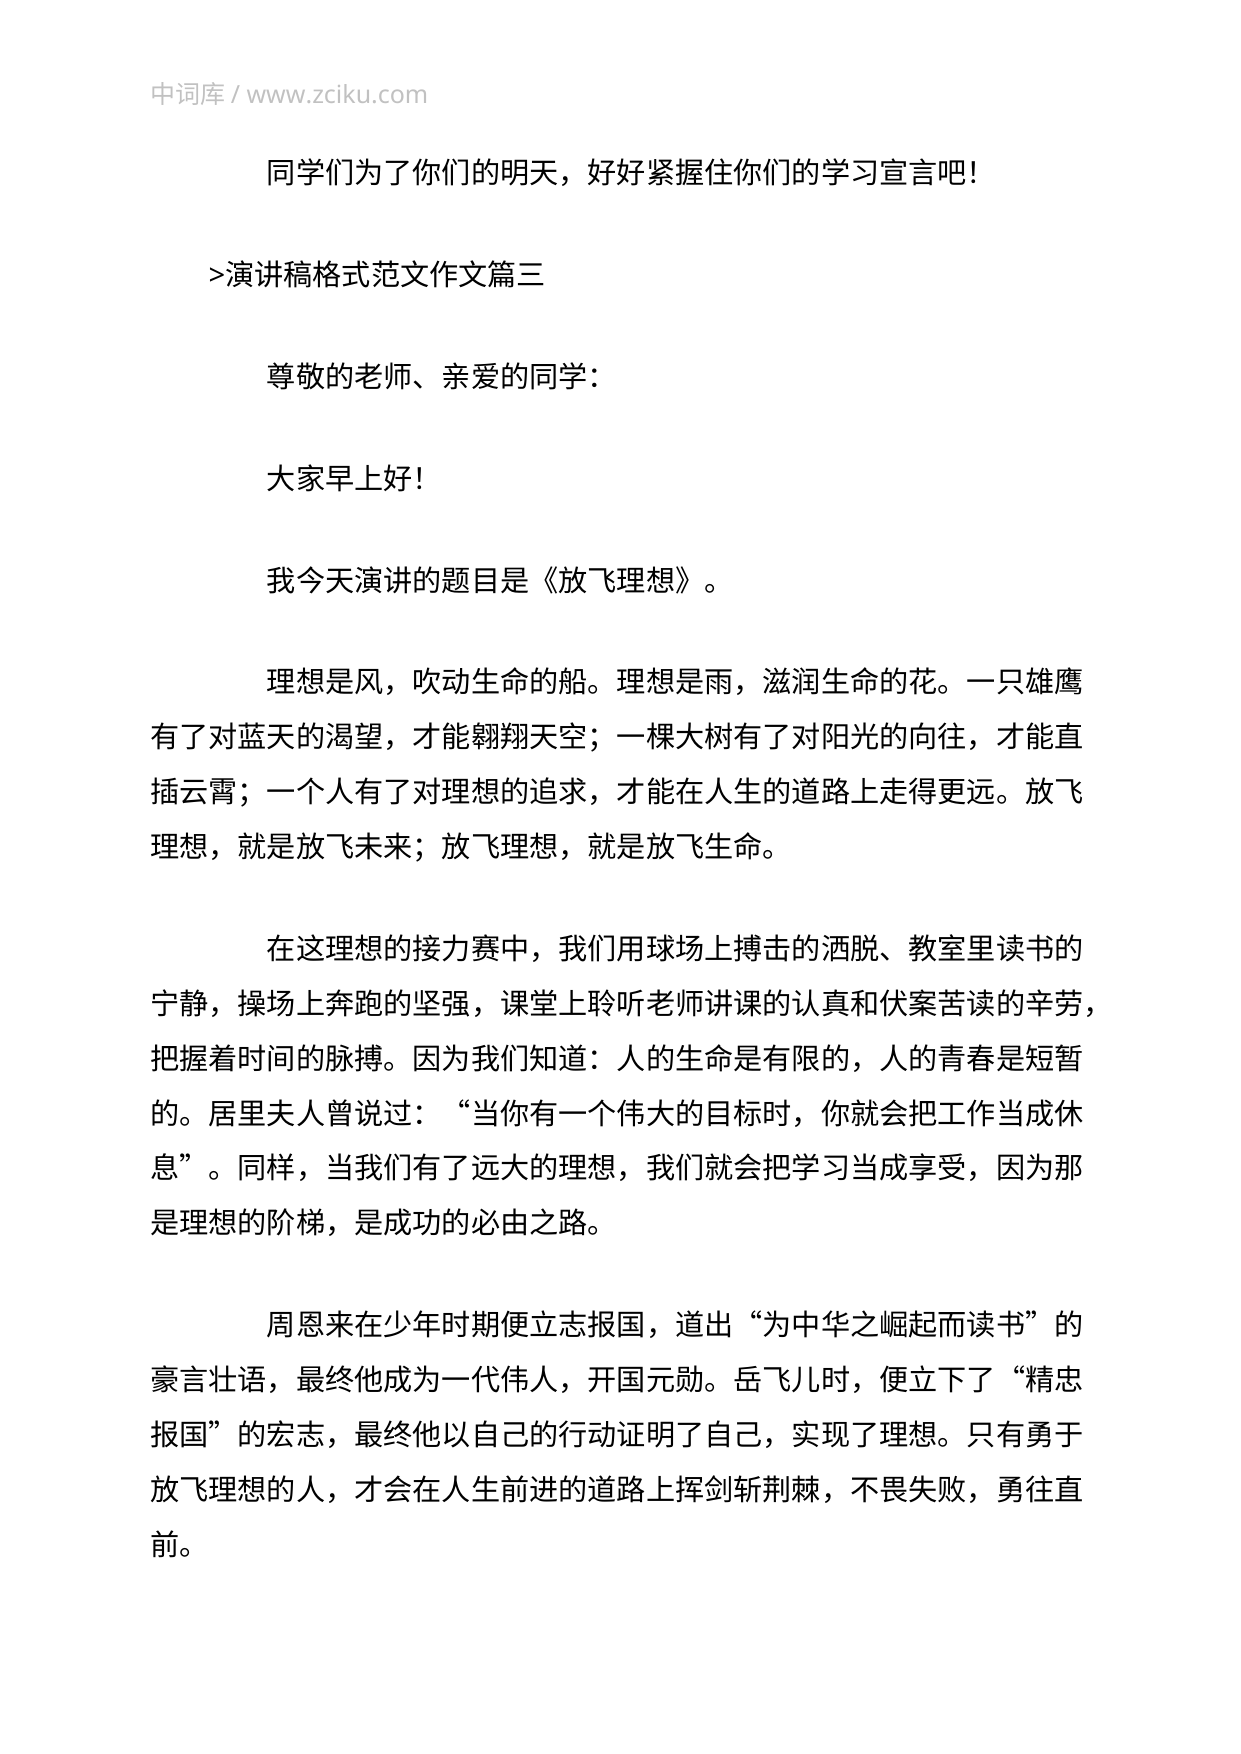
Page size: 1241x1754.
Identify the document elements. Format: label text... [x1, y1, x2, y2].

text 我今天演讲的题目是《放飞理想》。 [150, 557, 1090, 599]
text 尊敬的老师、亲爱的同学： [150, 354, 1090, 396]
text 周恩来在少年时期便立志报国，道出“为中华之崛起而读书”的豪言壮语，最终他成为一代伟人，开国元勋。岳飞儿时，便立下了“精忠报国”的宏志，最终他以自己的行动证明了自己，实现了理想。只有勇于放飞理想的人，才会在人生前进的道路上挥剑斩荆棘，不畏失败，勇往直前。 [150, 1302, 1090, 1564]
text 大家早上好！ [150, 456, 1090, 498]
text 在这理想的接力赛中，我们用球场上搏击的洒脱、教室里读书的宁静，操场上奔跑的坚强，课堂上聆听老师讲课的认真和伏案苦读的辛劳，把握着时间的脉搏。因为我们知道：人的生命是有限的，人的青春是短暂的。居里夫人曾说过：“当你有一个伟大的目标时，你就会把工作当成休息”。同样，当我们有了远大的理想，我们就会把学习当成享受，因为那是理想的阶梯，是成功的必由之路。 [150, 926, 1090, 1242]
text 同学们为了你们的明天，好好紧握住你们的学习宣言吧！ [150, 150, 1090, 192]
text >演讲稿格式范文作文篇三 [150, 252, 1090, 294]
text 理想是风，吹动生命的船。理想是雨，滋润生命的花。一只雄鹰有了对蓝天的渴望，才能翱翔天空；一棵大树有了对阳光的向往，才能直插云霄；一个人有了对理想的追求，才能在人生的道路上走得更远。放飞理想，就是放飞未来；放飞理想，就是放飞生命。 [150, 659, 1090, 866]
